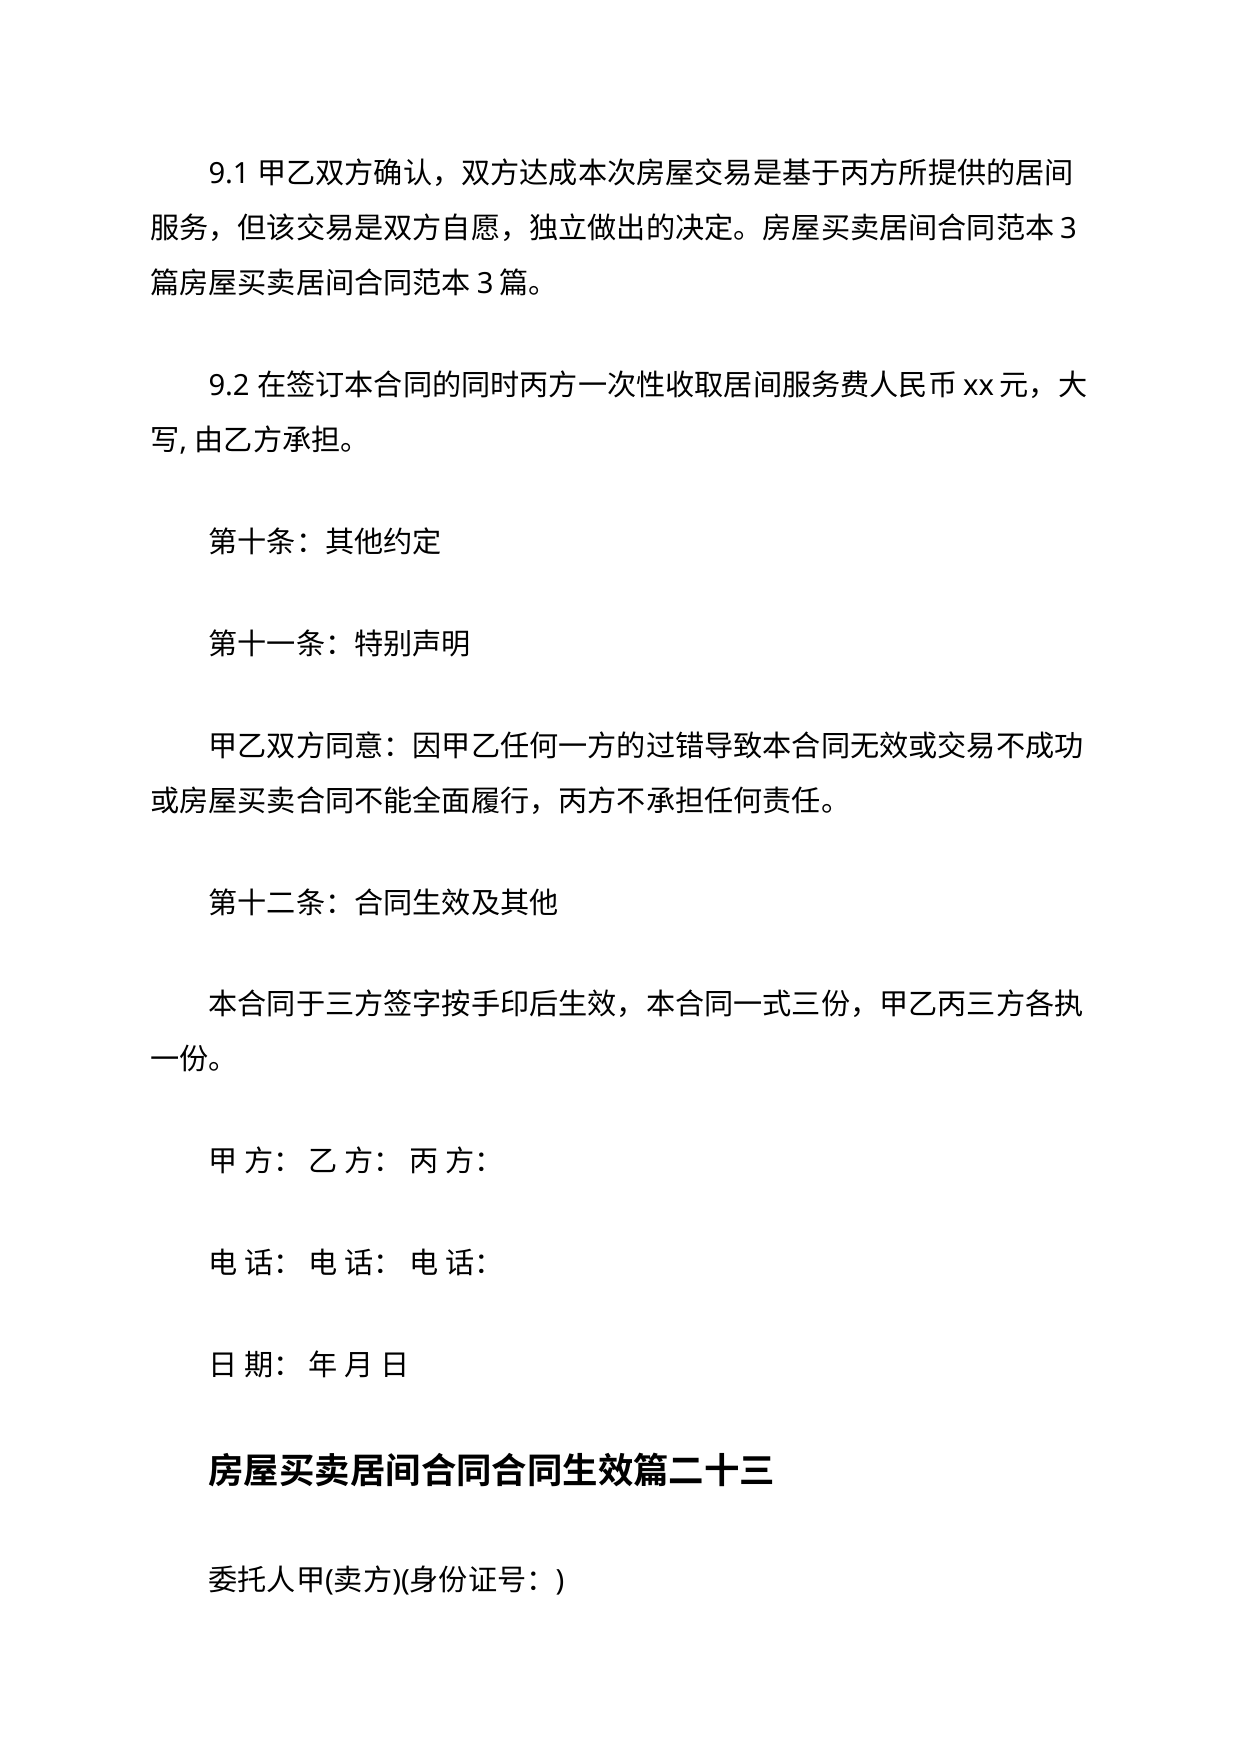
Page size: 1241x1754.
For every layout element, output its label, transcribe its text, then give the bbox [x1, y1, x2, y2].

text 9.2 在签订本合同的同时丙方一次性收取居间服务费人民币xx元，大写, 由乙方承担。 [150, 362, 1090, 459]
text 9.1 甲乙双方确认，双方达成本次房屋交易是基于丙方所提供的居间服务，但该交易是双方自愿，独立做出的决定。房屋买卖居间合同范本3篇房屋买卖居间合同范本3篇。 [150, 150, 1090, 302]
text 委托人甲(卖方)(身份证号：) [150, 1556, 1090, 1599]
text 第十条：其他约定 [150, 519, 1090, 561]
text 第十二条：合同生效及其他 [150, 879, 1090, 921]
text 房屋买卖居间合同合同生效篇二十三 [150, 1443, 1090, 1494]
text 甲 方： 乙 方： 丙 方： [150, 1138, 1090, 1180]
text 第十一条：特别声明 [150, 621, 1090, 663]
text 电 话： 电 话： 电 话： [150, 1239, 1090, 1282]
text 甲乙双方同意：因甲乙任何一方的过错导致本合同无效或交易不成功或房屋买卖合同不能全面履行，丙方不承担任何责任。 [150, 722, 1090, 820]
text 日 期： 年 月 日 [150, 1341, 1090, 1383]
text 本合同于三方签字按手印后生效，本合同一式三份，甲乙丙三方各执一份。 [150, 981, 1090, 1078]
